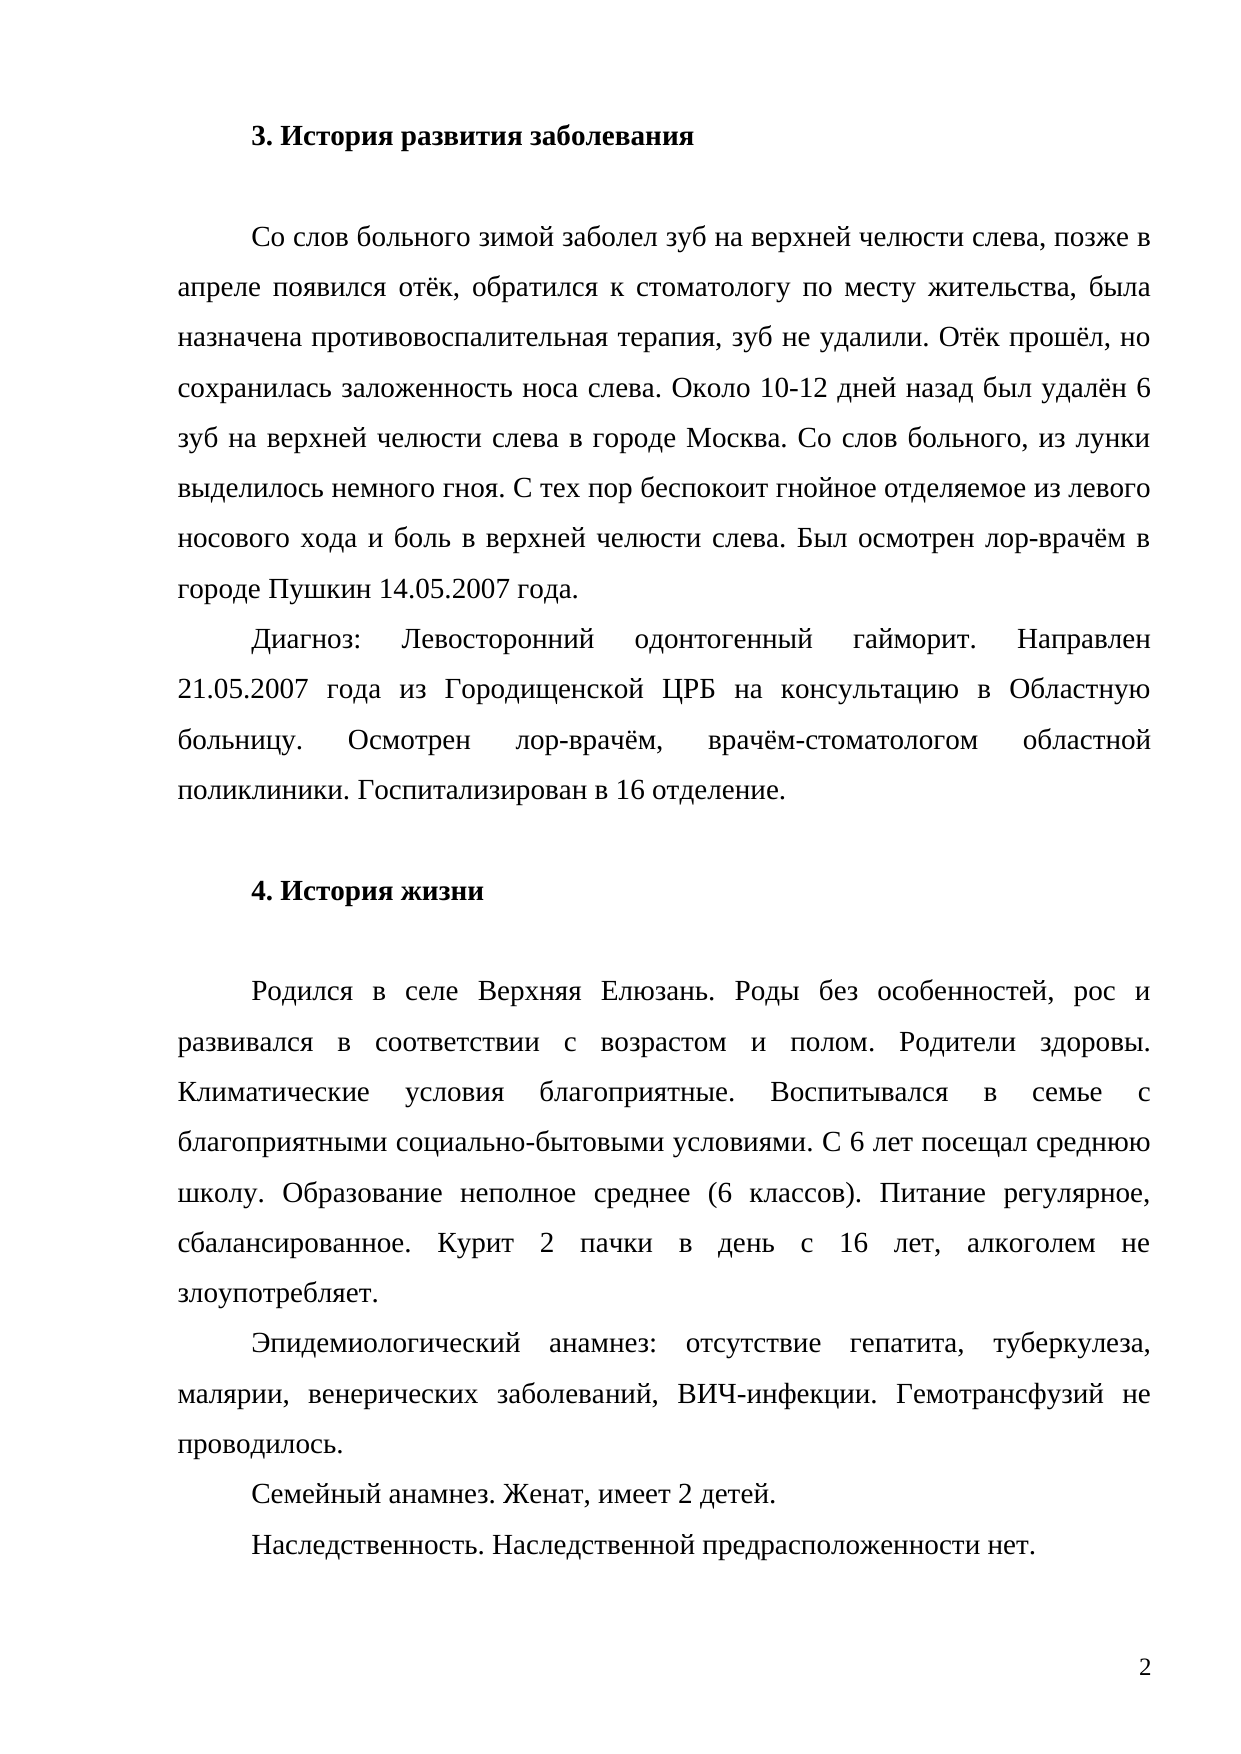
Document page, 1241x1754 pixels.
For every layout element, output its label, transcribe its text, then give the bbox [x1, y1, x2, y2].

text Семейный анамнез. Женат, имеет 2 детей. [177, 1477, 1152, 1510]
text 4. История жизни [177, 873, 1152, 906]
text Эпидемиологический анамнез: отсутствие гепатита, туберкулеза, малярии, венерических заболеваний, ВИЧ-инфекции. Гемотрансфузий не проводилось. [177, 1326, 1152, 1460]
text Родился в селе Верхняя Елюзань. Роды без особенностей, рос и развивался в соответствии с возрастом и полом. Родители здоровы. Климатические условия благоприятные. Воспитывался в семье с благоприятными социально-бытовыми условиями. С 6 лет посещал среднюю школу. Образование неполное среднее (6 классов). Питание регулярное, сбалансированное. Курит 2 пачки в день с 16 лет, алкоголем не злоупотребляет. [177, 973, 1152, 1309]
text Наследственность. Наследственной предрасположенности нет. [177, 1527, 1152, 1560]
text Со слов больного зимой заболел зуб на верхней челюсти слева, позже в апреле появился отёк, обратился к стоматологу по месту жительства, была назначена противовоспалительная терапия, зуб не удалили. Отёк прошёл, но сохранилась заложенность носа слева. Около 10-12 дней назад был удалён 6 зуб на верхней челюсти слева в городе Москва. Со слов больного, из лунки выделилось немного гноя. С тех пор беспокоит гнойное отделяемое из левого носового хода и боль в верхней челюсти слева. Был осмотрен лор-врачём в городе Пушкин 14.05.2007 года. [177, 219, 1152, 604]
text Диагноз: Левосторонний одонтогенный гайморит. Направлен 21.05.2007 года из Городищенской ЦРБ на консультацию в Областную больницу. Осмотрен лор-врачём, врачём-стоматологом областной поликлиники. Госпитализирован в 16 отделение. [177, 621, 1152, 806]
text 3. История развития заболевания [177, 118, 1152, 152]
